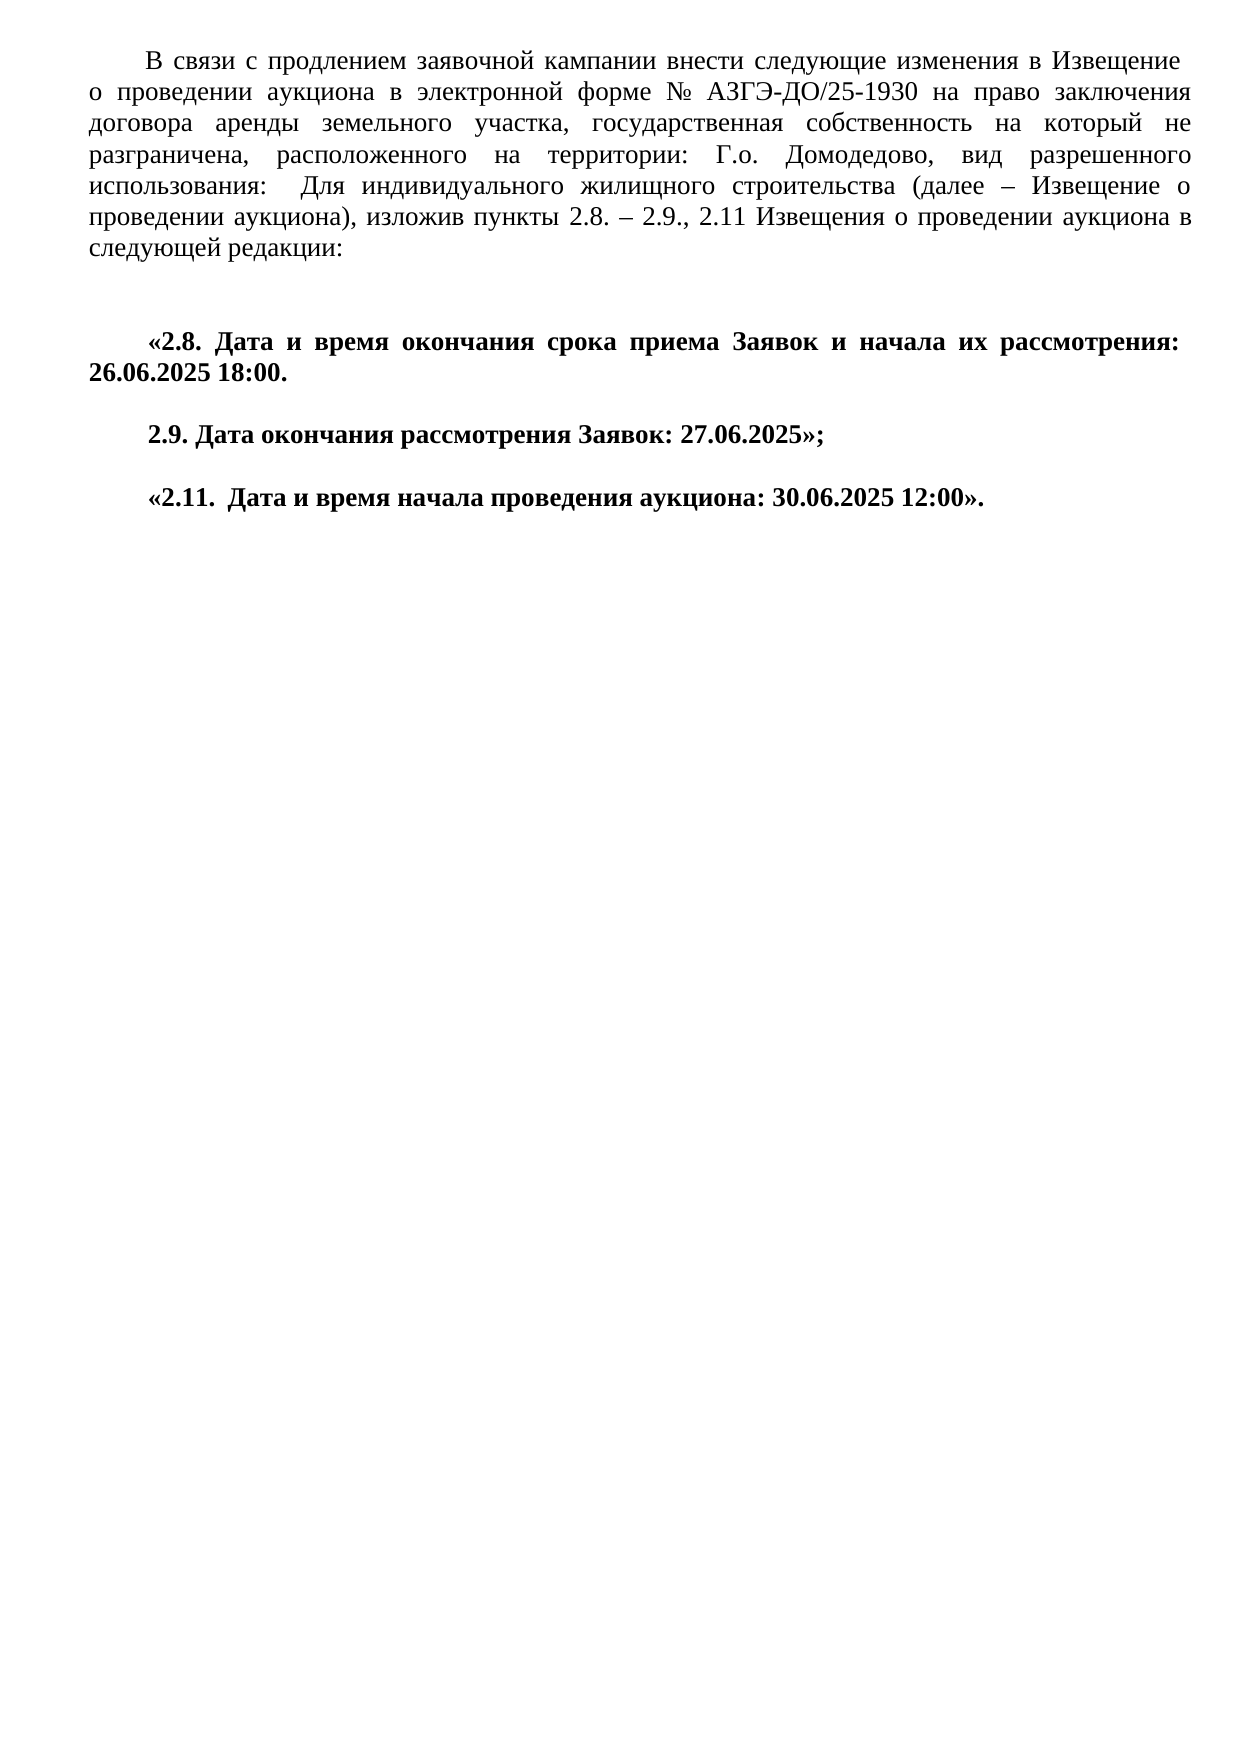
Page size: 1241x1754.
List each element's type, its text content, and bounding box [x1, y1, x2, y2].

text В связи с продлением заявочной кампании внести следующие изменения в Извещение о проведении аукциона в электронной форме № АЗГЭ-ДО/25-1930 на право заключения договора аренды земельного участка, государственная собственность на который не разграничена, расположенного на территории: Г.о. Домодедово, вид разрешенного использования: Для индивидуального жилищного строительства (далее – Извещение о проведении аукциона), изложив пункты 2.8. – 2.9., 2.11 Извещения о проведении аукциона в следующей редакции: [89, 44, 1192, 262]
subtitle «2.8. Дата и время окончания срока приема Заявок и начала их рассмотрения: 26.06.2025 18:00. [89, 324, 1181, 387]
text 2.9. Дата окончания рассмотрения Заявок: 27.06.2025»; [89, 418, 1192, 449]
subtitle «2.11. Дата и время начала проведения аукциона: 30.06.2025 12:00». [89, 482, 1180, 513]
